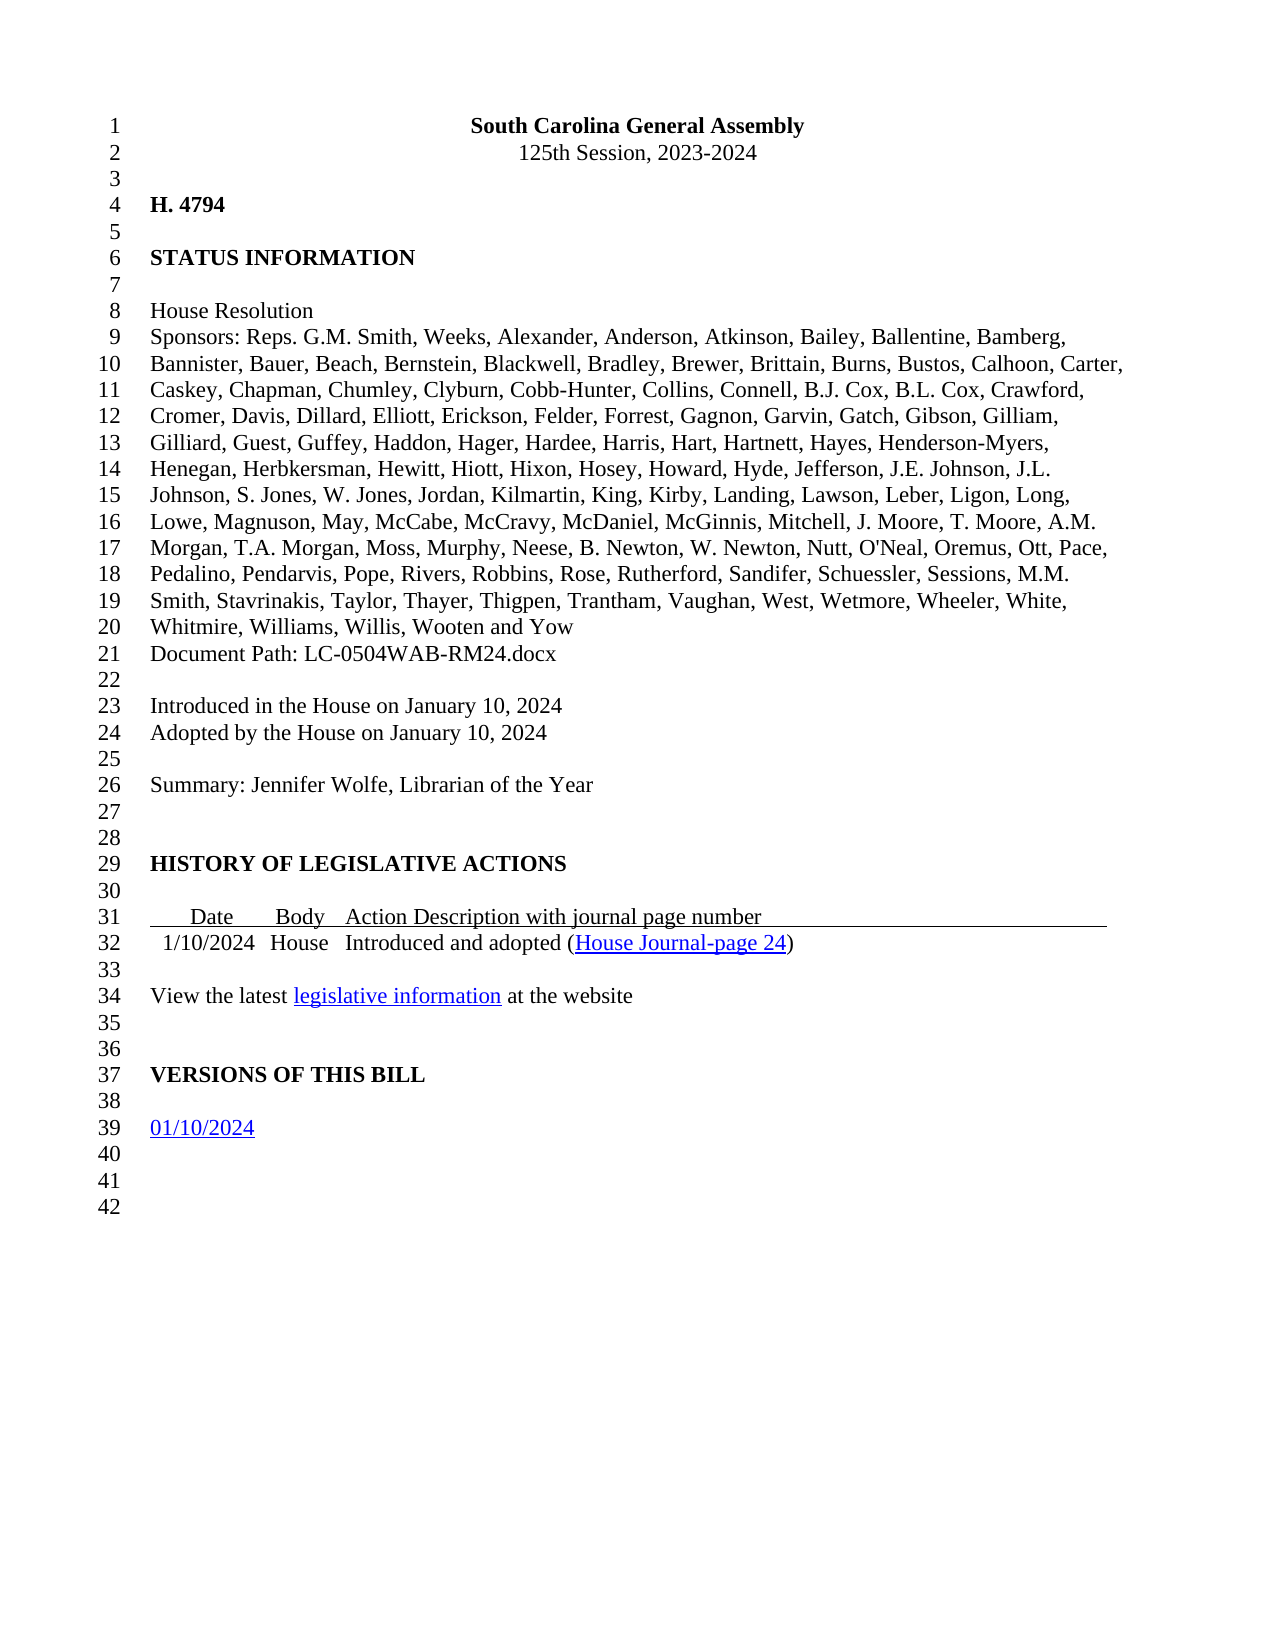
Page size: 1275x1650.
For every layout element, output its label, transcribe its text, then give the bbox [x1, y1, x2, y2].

text Adopted by the House on January 10, 2024 [150, 719, 1125, 745]
text STATUS INFORMATION [150, 244, 1125, 271]
text HISTORY OF LEGISLATIVE ACTIONS [150, 850, 1125, 877]
text H. 4794 [150, 192, 1125, 218]
text Introduced in the House on January 10, 2024 [150, 692, 1125, 719]
text Date Body Action Description with journal page number [150, 903, 1125, 929]
text 125th Session, 2023-2024 [150, 139, 1125, 165]
text 1/10/2024 House Introduced and adopted (House Journal-page 24) [150, 929, 1125, 956]
text 01/10/2024 [150, 1114, 1125, 1140]
text Summary: Jennifer Wolfe, Librarian of the Year [150, 771, 1125, 798]
text VERSIONS OF THIS BILL [150, 1061, 1125, 1088]
text Sponsors: Reps. G.M. Smith, Weeks, Alexander, Anderson, Atkinson, Bailey, Ballentine, Bamberg, Bannister, Bauer, Beach, Bernstein, Blackwell, Bradley, Brewer, Brittain, Burns, Bustos, Calhoon, Carter, Caskey, Chapman, Chumley, Clyburn, Cobb-Hunter, Collins, Connell, B.J. Cox, B.L. Cox, Crawford, Cromer, Davis, Dillard, Elliott, Erickson, Felder, Forrest, Gagnon, Garvin, Gatch, Gibson, Gilliam, Gilliard, Guest, Guffey, Haddon, Hager, Hardee, Harris, Hart, Hartnett, Hayes, Henderson-Myers, Henegan, Herbkersman, Hewitt, Hiott, Hixon, Hosey, Howard, Hyde, Jefferson, J.E. Johnson, J.L. Johnson, S. Jones, W. Jones, Jordan, Kilmartin, King, Kirby, Landing, Lawson, Leber, Ligon, Long, Lowe, Magnuson, May, McCabe, McCravy, McDaniel, McGinnis, Mitchell, J. Moore, T. Moore, A.M. Morgan, T.A. Morgan, Moss, Murphy, Neese, B. Newton, W. Newton, Nutt, O'Neal, Oremus, Ott, Pace, Pedalino, Pendarvis, Pope, Rivers, Robbins, Rose, Rutherford, Sandifer, Schuessler, Sessions, M.M. Smith, Stavrinakis, Taylor, Thayer, Thigpen, Trantham, Vaughan, West, Wetmore, Wheeler, White, Whitmire, Williams, Willis, Wooten and Yow [150, 323, 1125, 639]
text South Carolina General Assembly [150, 112, 1125, 139]
text Document Path: LC-0504WAB-RM24.docx [150, 639, 1125, 666]
text House Resolution [150, 297, 1125, 323]
text View the latest legislative information at the website [150, 982, 1125, 1008]
